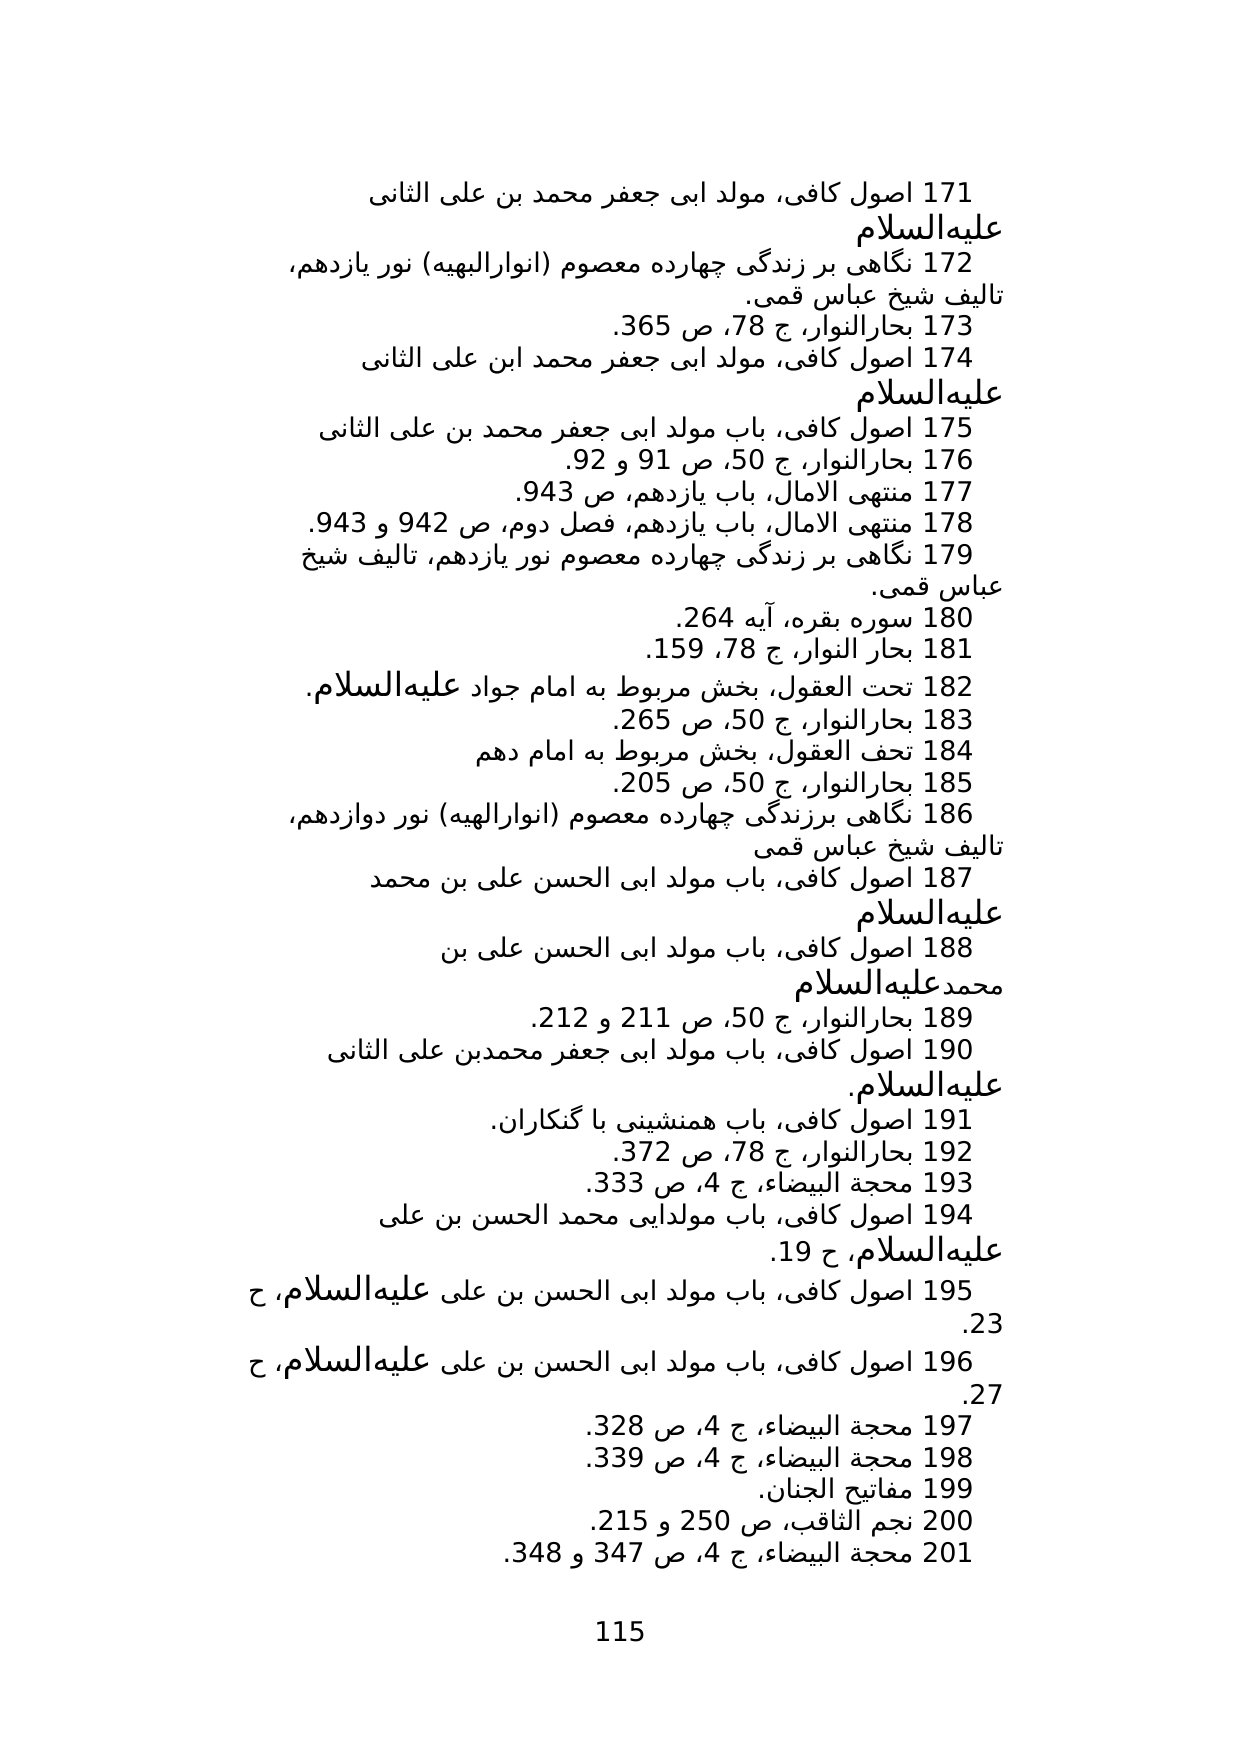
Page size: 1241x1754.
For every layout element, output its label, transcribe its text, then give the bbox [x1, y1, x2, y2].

text 176 بحارالنوار، ج 50، ص 91 و 92. [236, 444, 1004, 476]
text 201 محجة البیضاء، ج 4، ص 347 و 348. [236, 1537, 1004, 1568]
text 186 نگاهی برزندگی چهارده معصوم (انوارالهیه) نور دوازدهم، تالیف شیخ عباس قمی [236, 799, 1004, 862]
text 198 محجة البیضاء، ج 4، ص 339. [236, 1442, 1004, 1474]
text 183 بحارالنوار، ج 50، ص 265. [236, 704, 1004, 736]
text 173 بحارالنوار، ج 78، ص 365. [236, 311, 1004, 342]
text 172 نگاهی بر زندگی چهارده معصوم (انوارالبهیه) نور یازدهم، تالیف شیخ عباس قمی. [236, 248, 1004, 311]
text 192 بحارالنوار، ج 78، ص 372. [236, 1136, 1004, 1168]
text 189 بحارالنوار، ج 50، ص 211 و 212. [236, 1003, 1004, 1034]
text 191 اصول کافی، باب همنشینی با گنکاران. [236, 1105, 1004, 1136]
text 182 تحت العقول، بخش مربوط به امام جواد عليه‌السلام. [236, 665, 1004, 704]
text 174 اصول کافی، مولد ابی جعفر محمد ابن علی الثانی عليه‌السلام [236, 342, 1004, 413]
text 177 منتهی الامال، باب یازدهم، ص 943. [236, 476, 1004, 507]
text 179 نگاهی بر زندگی چهارده معصوم نور یازدهم، تالیف شیخ عباس قمی. [236, 539, 1004, 602]
text 184 تحف العقول، بخش مربوط به امام دهم [236, 736, 1004, 767]
text 199 مفاتیح الجنان. [236, 1474, 1004, 1505]
text 193 محجة البیضاء، ج 4، ص 333. [236, 1168, 1004, 1199]
text 200 نجم الثاقب، ص 250 و 215. [236, 1505, 1004, 1537]
text 180 سوره بقره، آیه 264. [236, 602, 1004, 634]
text 195 اصول کافی، باب مولد ابی الحسن بن علی عليه‌السلام، ح 23. [236, 1270, 1004, 1340]
text 171 اصول کافی، مولد ابی جعفر محمد بن علی الثانی عليه‌السلام [236, 177, 1004, 248]
text 185 بحارالنوار، ج 50، ص 205. [236, 767, 1004, 799]
text 187 اصول کافی، باب مولد ابی الحسن علی بن محمد عليه‌السلام [236, 862, 1004, 932]
text 194 اصول کافی، باب مولدایی محمد الحسن بن علی عليه‌السلام، ح 19. [236, 1199, 1004, 1270]
text 197 محجة البیضاء، ج 4، ص 328. [236, 1411, 1004, 1442]
text 178 منتهی الامال، باب یازدهم، فصل دوم، ص 942 و 943. [236, 507, 1004, 539]
text 188 اصول کافی، باب مولد ابی الحسن علی بن محمدعليه‌السلام [236, 932, 1004, 1003]
text 190 اصول کافی، باب مولد ابی جعفر محمدبن علی الثانی عليه‌السلام. [236, 1034, 1004, 1105]
text 181 بحار النوار، ج 78، 159. [236, 634, 1004, 665]
text 196 اصول کافی، باب مولد ابی الحسن بن علی عليه‌السلام، ح 27. [236, 1340, 1004, 1411]
text 175 اصول کافی، باب مولد ابی جعفر محمد بن علی الثانی [236, 413, 1004, 444]
